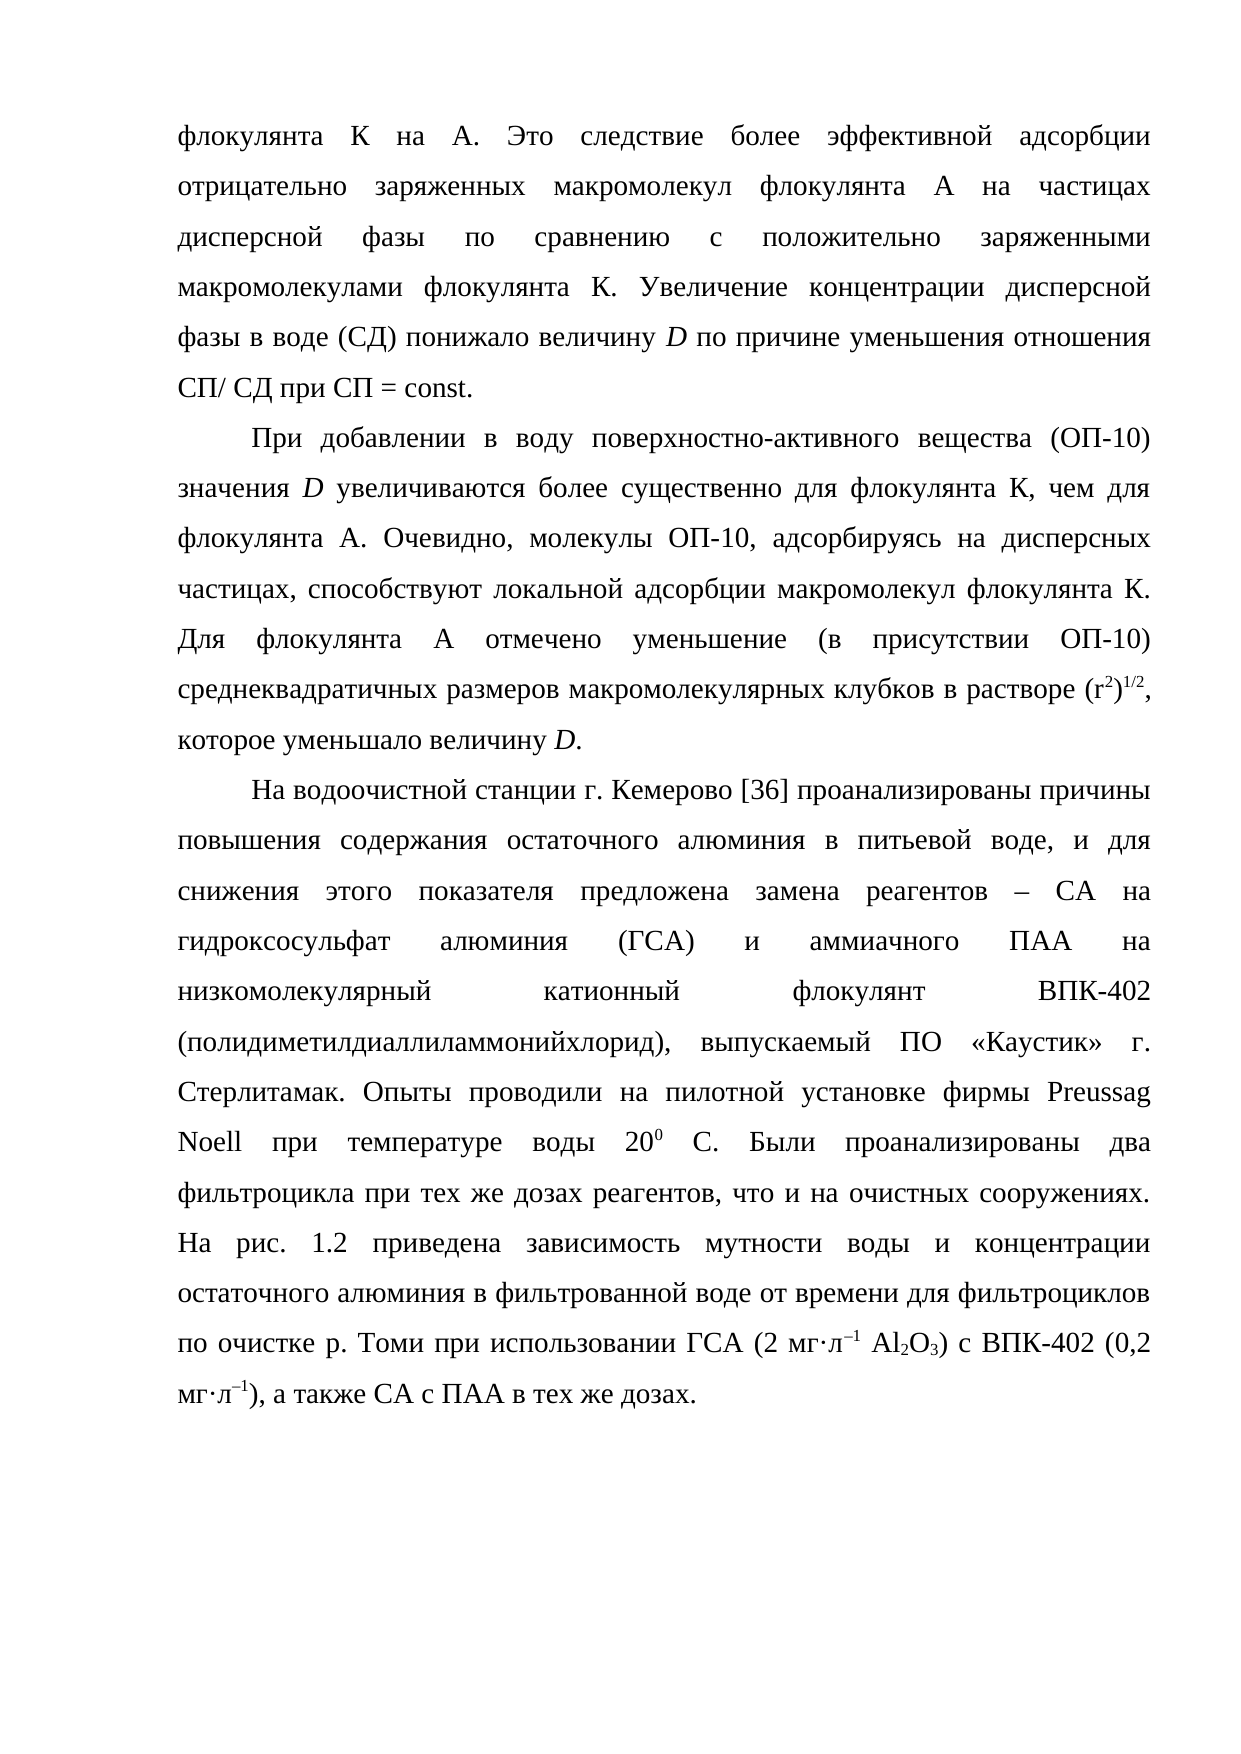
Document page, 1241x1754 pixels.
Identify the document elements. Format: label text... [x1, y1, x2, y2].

text При добавлении в воду поверхностно-активного вещества (ОП-10) значения D увеличиваются более существенно для флокулянта К, чем для флокулянта А. Очевидно, молекулы ОП-10, адсорбируясь на дисперсных частицах, способствуют локальной адсорбции макромолекул флокулянта К. Для флокулянта А отмечено уменьшение (в присутствии ОП-10) среднеквадратичных размеров макромолекулярных клубков в растворе (r2)1/2, которое уменьшало величину D. [177, 420, 1152, 755]
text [177, 118, 1152, 403]
text На водоочистной станции г. Кемерово [36] проанализированы причины повышения содержания остаточного алюминия в питьевой воде, и для снижения этого показателя предложена замена реагентов – СА на гидроксосульфат алюминия (ГСА) и аммиачного ПАА на низкомолекулярный катионный флокулянт ВПК-402 (полидиметилдиаллиламмонийхлорид), выпускаемый ПО «Каустик» г. Стерлитамак. Опыты проводили на пилотной установке фирмы Preussag Noell при температуре воды 200 С. Были проанализированы два фильтроцикла при тех же дозах реагентов, что и на очистных сооружениях. На рис. 1.2 приведена зависимость мутности воды и концентрации остаточного алюминия в фильтрованной воде от времени для фильтроциклов по очистке р. Томи при использовании ГСА (2 мг·л–1 Al2O3) с ВПК-402 (0,2 мг·л–1), а также СА с ПАА в тех же дозах. [177, 772, 1152, 1409]
